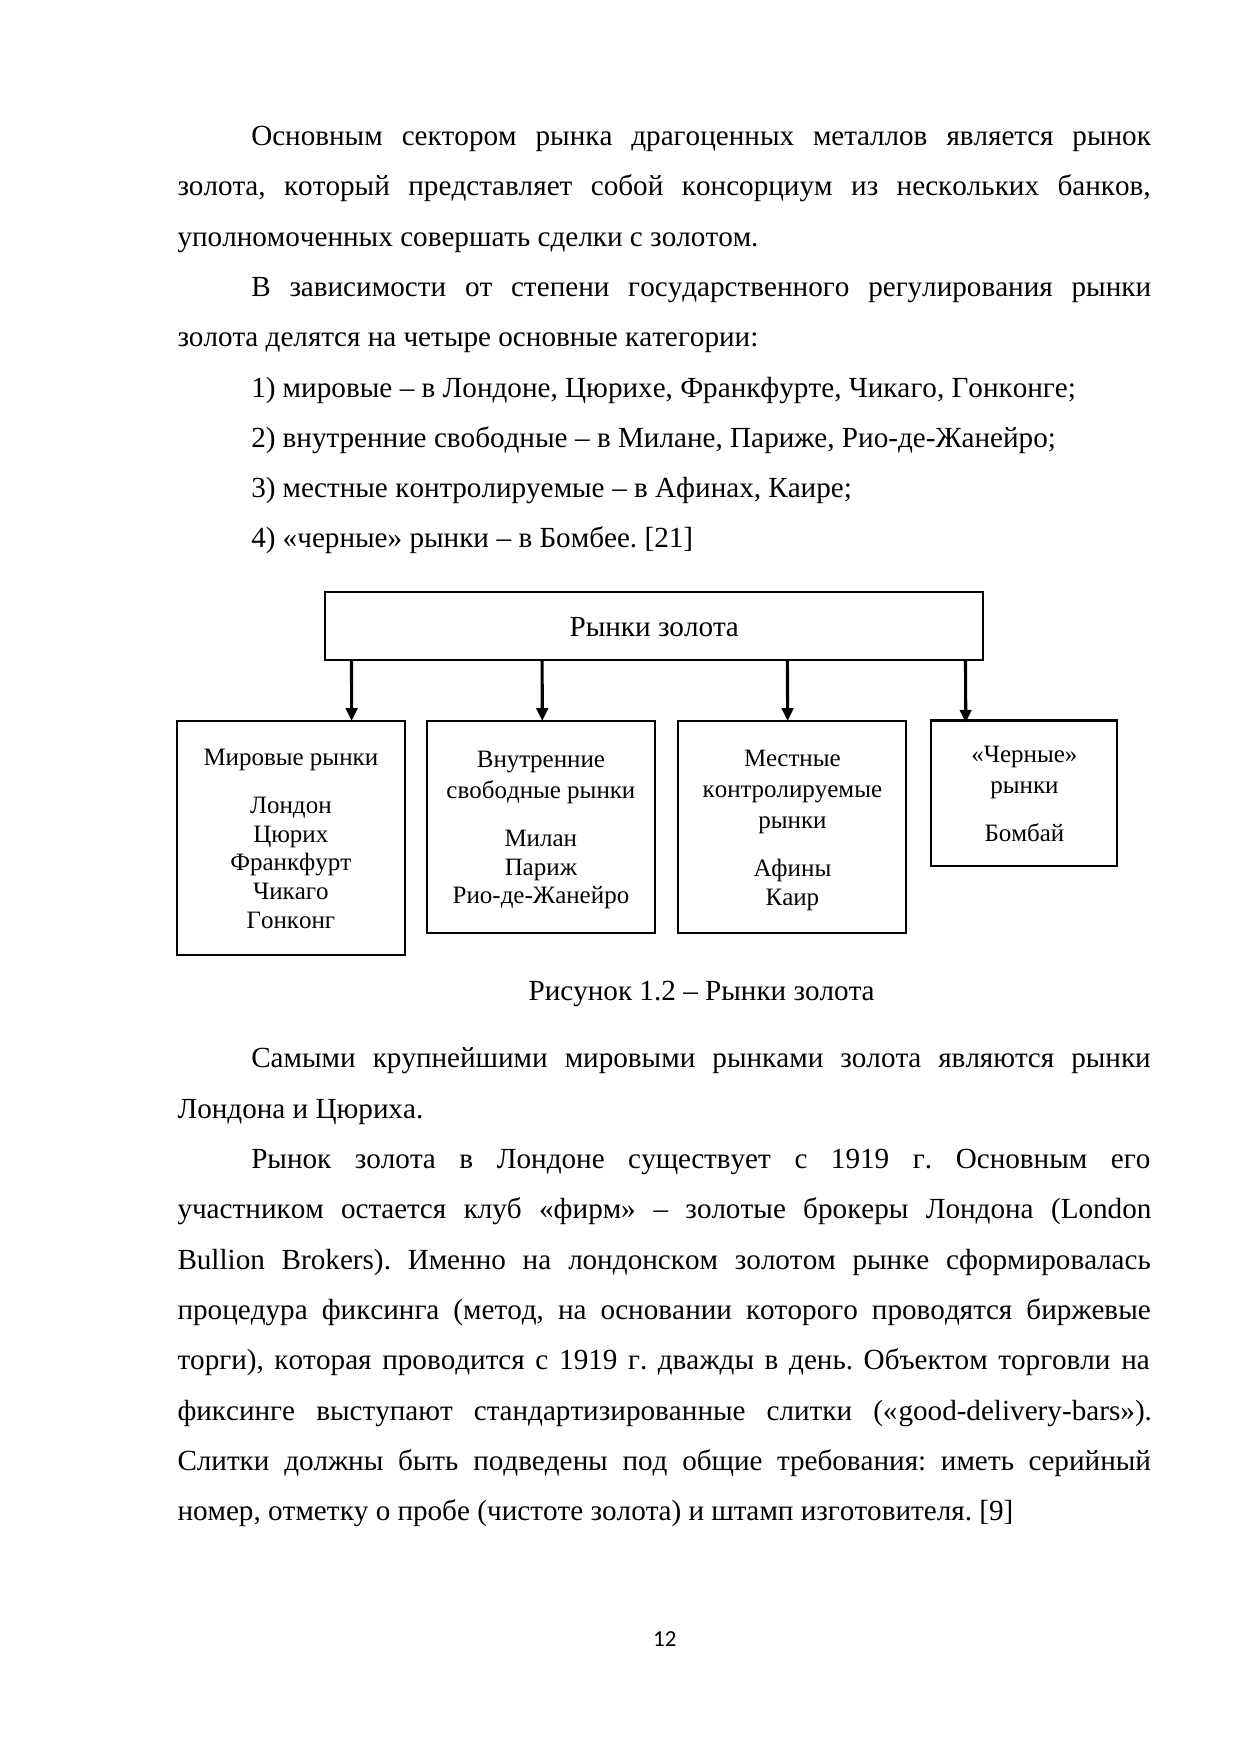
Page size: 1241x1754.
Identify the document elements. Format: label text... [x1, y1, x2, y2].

text В зависимости от степени государственного регулирования рынки золота делятся на четыре основные категории: [177, 269, 1152, 353]
text Основным сектором рынка драгоценных металлов является рынок золота, который представляет собой консорциум из нескольких банков, уполномоченных совершать сделки с золотом. [177, 118, 1152, 252]
text 4) «черные» рынки – в Бомбее. [21] [177, 521, 1152, 554]
text 1) мировые – в Лондоне, Цюрихе, Франкфурте, Чикаго, Гонконге; [177, 370, 1152, 403]
text 3) местные контролируемые – в Афинах, Каире; [177, 470, 1152, 504]
text Рисунок 1.2 – Рынки золота [177, 973, 1152, 1007]
text Рынок золота в Лондоне существует с 1919 г. Основным его участником остается клуб «фирм» – золотые брокеры Лондона (London Bullion Brokers). Именно на лондонском золотом рынке сформировалась процедура фиксинга (метод, на основании которого проводятся биржевые торги), которая проводится с 1919 г. дважды в день. Объектом торговли на фиксинге выступают стандартизированные слитки («good-delivery-bars»). Слитки должны быть подведены под общие требования: иметь серийный номер, отметку о пробе (чистоте золота) и штамп изготовителя. [9] [177, 1141, 1152, 1527]
text Самыми крупнейшими мировыми рынками золота являются рынки Лондона и Цюриха. [177, 1041, 1152, 1124]
text 2) внутренние свободные – в Милане, Париже, Рио-де-Жанейро; [177, 420, 1152, 453]
